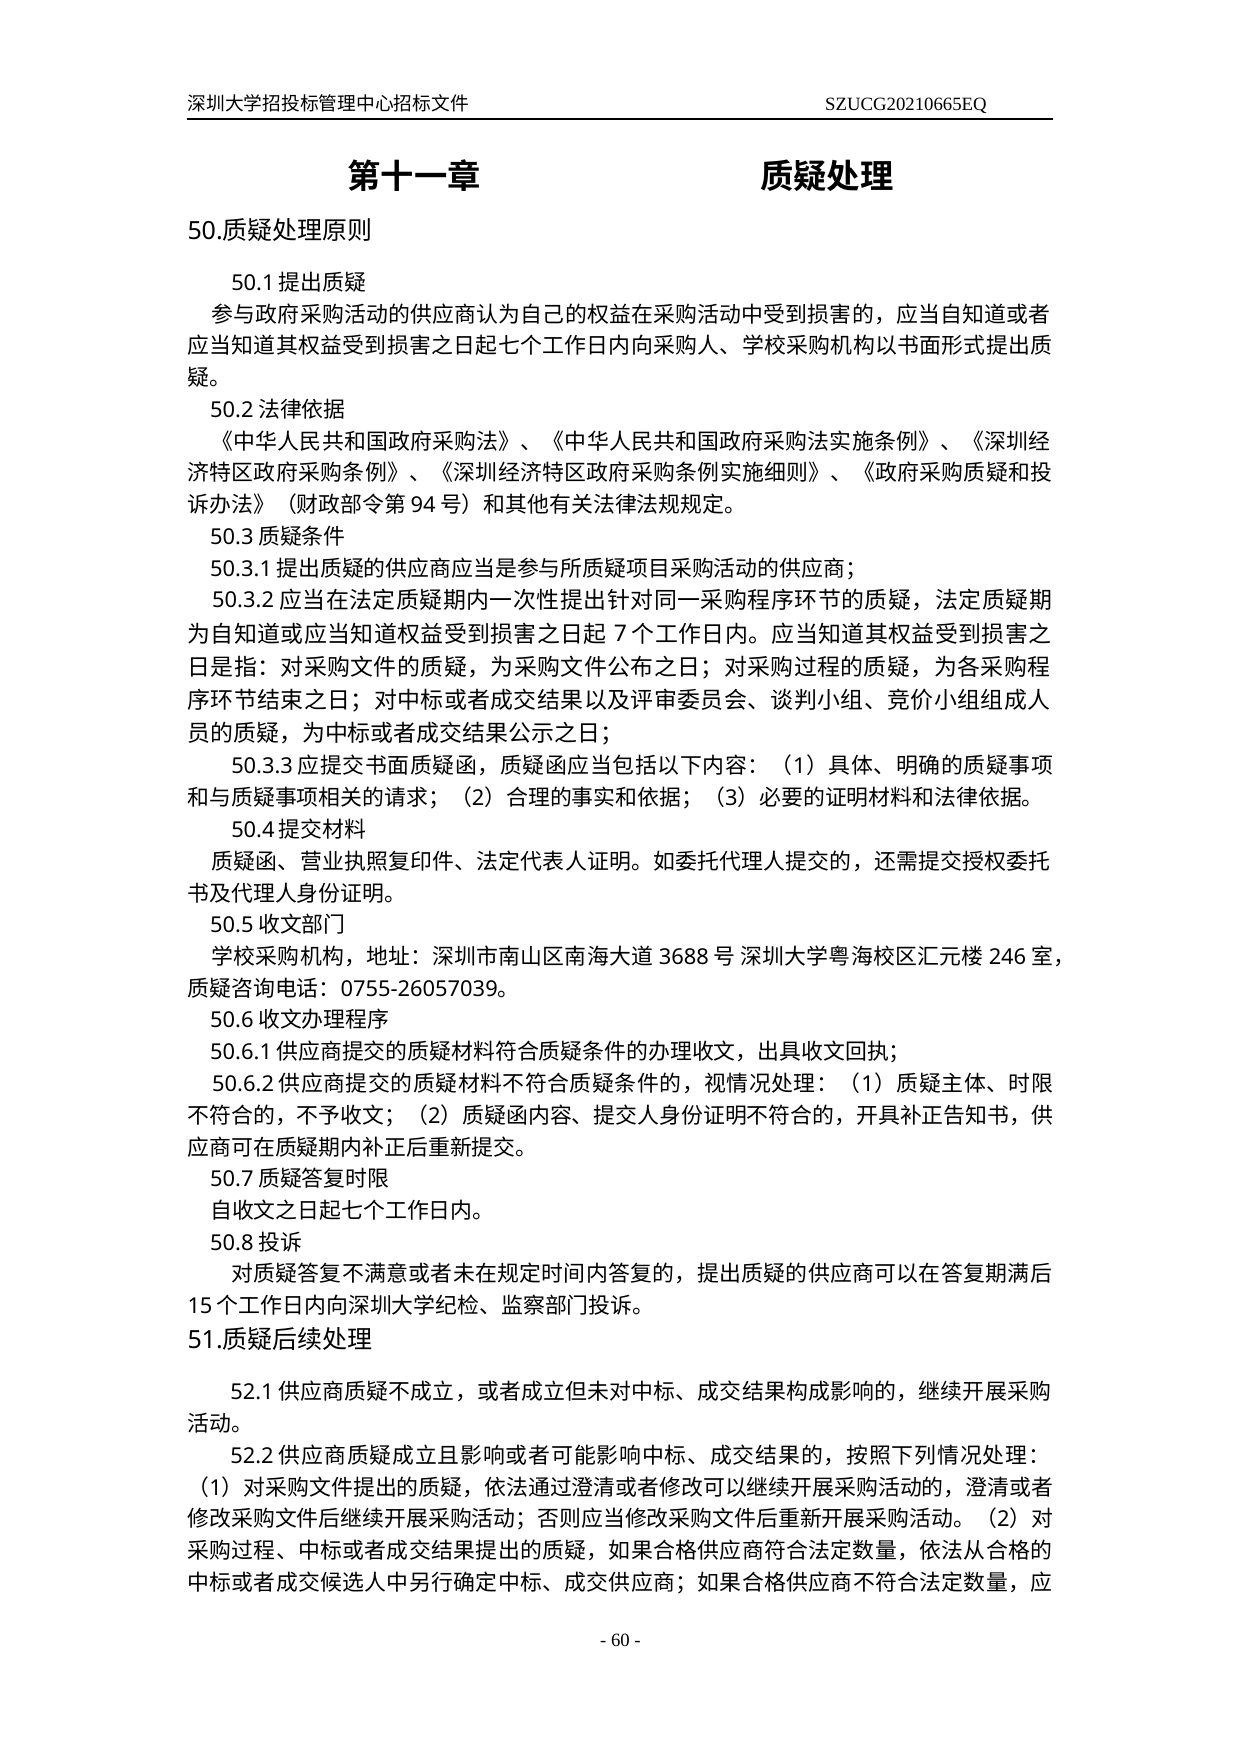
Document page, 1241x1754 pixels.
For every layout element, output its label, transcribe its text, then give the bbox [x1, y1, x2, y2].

text 51.质疑后续处理 [187, 1320, 1053, 1356]
text 50.1提出质疑 [187, 265, 1053, 297]
text 50.质疑处理原则 [187, 211, 1053, 247]
text 自收文之日起七个工作日内。 [187, 1193, 1053, 1225]
text 50.2法律依据 [187, 392, 1053, 424]
text 50.3质疑条件 [187, 519, 1053, 551]
text 质疑函、营业执照复印件、法定代表人证明。如委托代理人提交的，还需提交授权委托书及代理人身份证明。 [187, 844, 1053, 907]
text 50.4提交材料 [187, 812, 1053, 844]
text 50.3.3应提交书面质疑函，质疑函应当包括以下内容：（1）具体、明确的质疑事项和与质疑事项相关的请求；（2）合理的事实和依据；（3）必要的证明材料和法律依据。 [187, 748, 1053, 812]
text 52.1供应商质疑不成立，或者成立但未对中标、成交结果构成影响的，继续开展采购活动。 [187, 1374, 1053, 1438]
text 50.6.2供应商提交的质疑材料不符合质疑条件的，视情况处理：（1）质疑主体、时限不符合的，不予收文；（2）质疑函内容、提交人身份证明不符合的，开具补正告知书，供应商可在质疑期内补正后重新提交。 [187, 1066, 1053, 1161]
text 50.3.2应当在法定质疑期内一次性提出针对同一采购程序环节的质疑，法定质疑期为自知道或应当知道权益受到损害之日起7个工作日内。应当知道其权益受到损害之日是指：对采购文件的质疑，为采购文件公布之日；对采购过程的质疑，为各采购程序环节结束之日；对中标或者成交结果以及评审委员会、谈判小组、竞价小组组成人员的质疑，为中标或者成交结果公示之日； [187, 582, 1053, 748]
text 50.6.1供应商提交的质疑材料符合质疑条件的办理收文，出具收文回执； [187, 1034, 1053, 1066]
text 学校采购机构，地址：深圳市南山区南海大道3688号 深圳大学粤海校区汇元楼246室，质疑咨询电话：0755-26057039。 [187, 939, 1053, 1002]
list 质疑处理 [187, 150, 1053, 198]
text 50.5收文部门 [187, 907, 1053, 939]
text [187, 1438, 1053, 1596]
text 50.7质疑答复时限 [187, 1161, 1053, 1193]
text 《中华人民共和国政府采购法》、《中华人民共和国政府采购法实施条例》、《深圳经济特区政府采购条例》、《深圳经济特区政府采购条例实施细则》、《政府采购质疑和投诉办法》（财政部令第94号）和其他有关法律法规规定。 [187, 424, 1053, 519]
text 对质疑答复不满意或者未在规定时间内答复的，提出质疑的供应商可以在答复期满后15个工作日内向深圳大学纪检、监察部门投诉。 [187, 1256, 1053, 1320]
text 参与政府采购活动的供应商认为自己的权益在采购活动中受到损害的，应当自知道或者应当知道其权益受到损害之日起七个工作日内向采购人、学校采购机构以书面形式提出质疑。 [187, 297, 1053, 392]
text 50.3.1提出质疑的供应商应当是参与所质疑项目采购活动的供应商； [187, 551, 1053, 582]
text 50.8投诉 [187, 1225, 1053, 1256]
text 50.6收文办理程序 [187, 1002, 1053, 1034]
